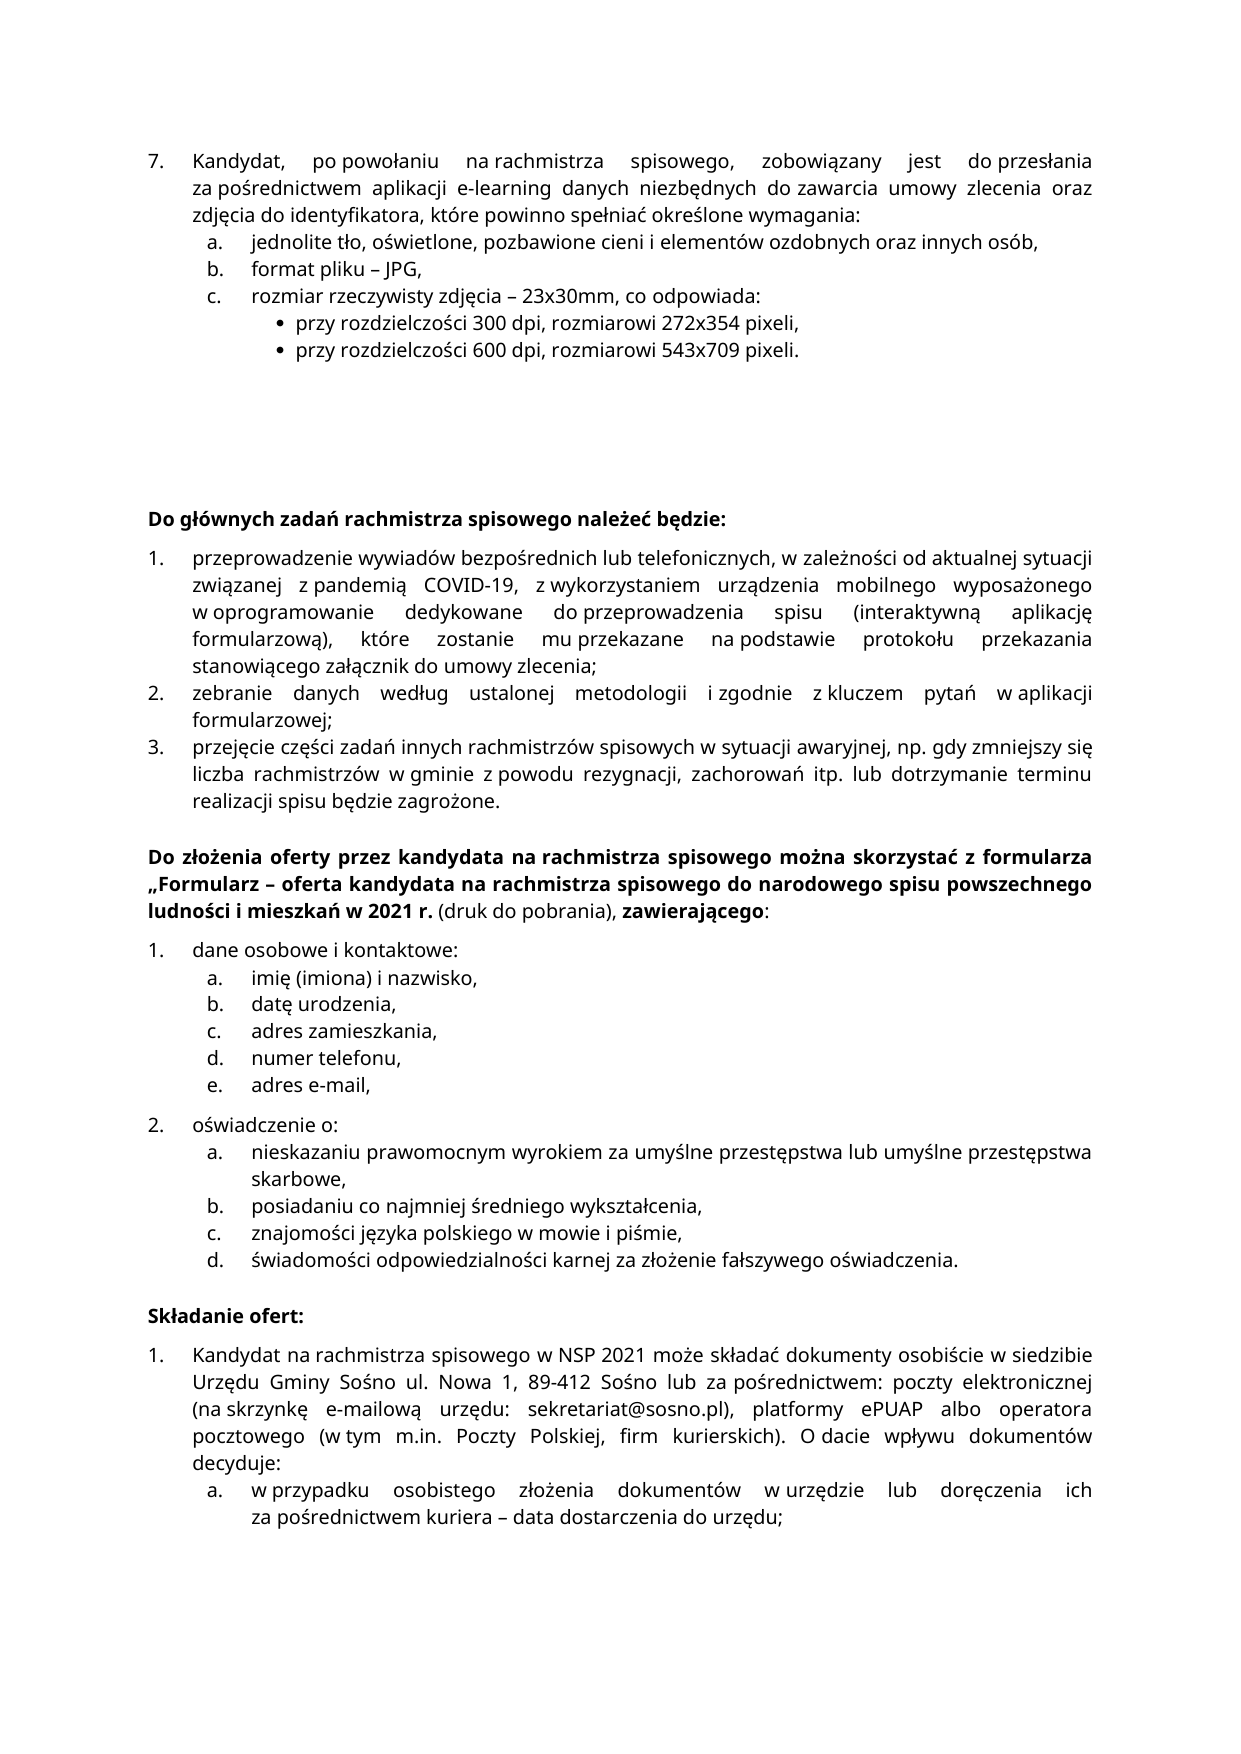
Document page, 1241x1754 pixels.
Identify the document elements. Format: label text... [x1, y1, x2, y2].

text Do złożenia oferty przez kandydata na rachmistrza spisowego można skorzystać z formularza „Formularz – oferta kandydata na rachmistrza spisowego do narodowego spisu powszechnego ludności i mieszkań w 2021 r. (druk do pobrania), zawierającego: [148, 843, 1093, 924]
list świadomości odpowiedzialności karnej za złożenie fałszywego oświadczenia. [207, 1246, 1093, 1273]
list datę urodzenia, [207, 991, 1093, 1018]
list posiadaniu co najmniej średniego wykształcenia, [207, 1192, 1093, 1219]
list Kandydat na rachmistrza spisowego w NSP 2021 może składać dokumenty osobiście w siedzibie Urzędu Gminy Sośno ul. Nowa 1, 89-412 Sośno lub za pośrednictwem: poczty elektronicznej (na skrzynkę e-mailową urzędu: sekretariat@sosno.pl), platformy ePUAP albo operatora pocztowego (w tym m.in. Poczty Polskiej, firm kurierskich). O dacie wpływu dokumentów decyduje: [148, 1342, 1093, 1477]
list przy rozdzielczości 300 dpi, rozmiarowi 272x354 pixeli, [277, 309, 1093, 336]
list zebranie danych według ustalonej metodologii i zgodnie z kluczem pytań w aplikacji formularzowej; [148, 679, 1093, 733]
list Kandydat, po powołaniu na rachmistrza spisowego, zobowiązany jest do przesłania za pośrednictwem aplikacji e-learning danych niezbędnych do zawarcia umowy zlecenia oraz zdjęcia do identyfikatora, które powinno spełniać określone wymagania: [148, 148, 1093, 228]
list nieskazaniu prawomocnym wyrokiem za umyślne przestępstwa lub umyślne przestępstwa skarbowe, [207, 1138, 1093, 1192]
list przy rozdzielczości 600 dpi, rozmiarowi 543x709 pixeli. [277, 336, 1093, 363]
list jednolite tło, oświetlone, pozbawione cieni i elementów ozdobnych oraz innych osób, [207, 228, 1093, 256]
list imię (imiona) i nazwisko, [207, 964, 1093, 991]
list numer telefonu, [207, 1045, 1093, 1072]
list adres zamieszkania, [207, 1018, 1093, 1045]
list dane osobowe i kontaktowe: [148, 937, 1093, 964]
text Składanie ofert: [148, 1302, 1093, 1329]
list przeprowadzenie wywiadów bezpośrednich lub telefonicznych, w zależności od aktualnej sytuacji związanej z pandemią COVID-19, z wykorzystaniem urządzenia mobilnego wyposażonego w oprogramowanie dedykowane do przeprowadzenia spisu (interaktywną aplikację formularzową), które zostanie mu przekazane na podstawie protokołu przekazania stanowiącego załącznik do umowy zlecenia; [148, 544, 1093, 679]
list znajomości języka polskiego w mowie i piśmie, [207, 1219, 1093, 1246]
list format pliku – JPG, [207, 256, 1093, 282]
text Do głównych zadań rachmistrza spisowego należeć będzie: [148, 505, 1093, 532]
list oświadczenie o: [148, 1111, 1093, 1138]
list w przypadku osobistego złożenia dokumentów w urzędzie lub doręczenia ich za pośrednictwem kuriera – data dostarczenia do urzędu; [207, 1477, 1093, 1531]
list rozmiar rzeczywisty zdjęcia – 23x30mm, co odpowiada: [207, 282, 1093, 309]
list przejęcie części zadań innych rachmistrzów spisowych w sytuacji awaryjnej, np. gdy zmniejszy się liczba rachmistrzów w gminie z powodu rezygnacji, zachorowań itp. lub dotrzymanie terminu realizacji spisu będzie zagrożone. [148, 733, 1093, 814]
list adres e-mail, [207, 1072, 1093, 1099]
